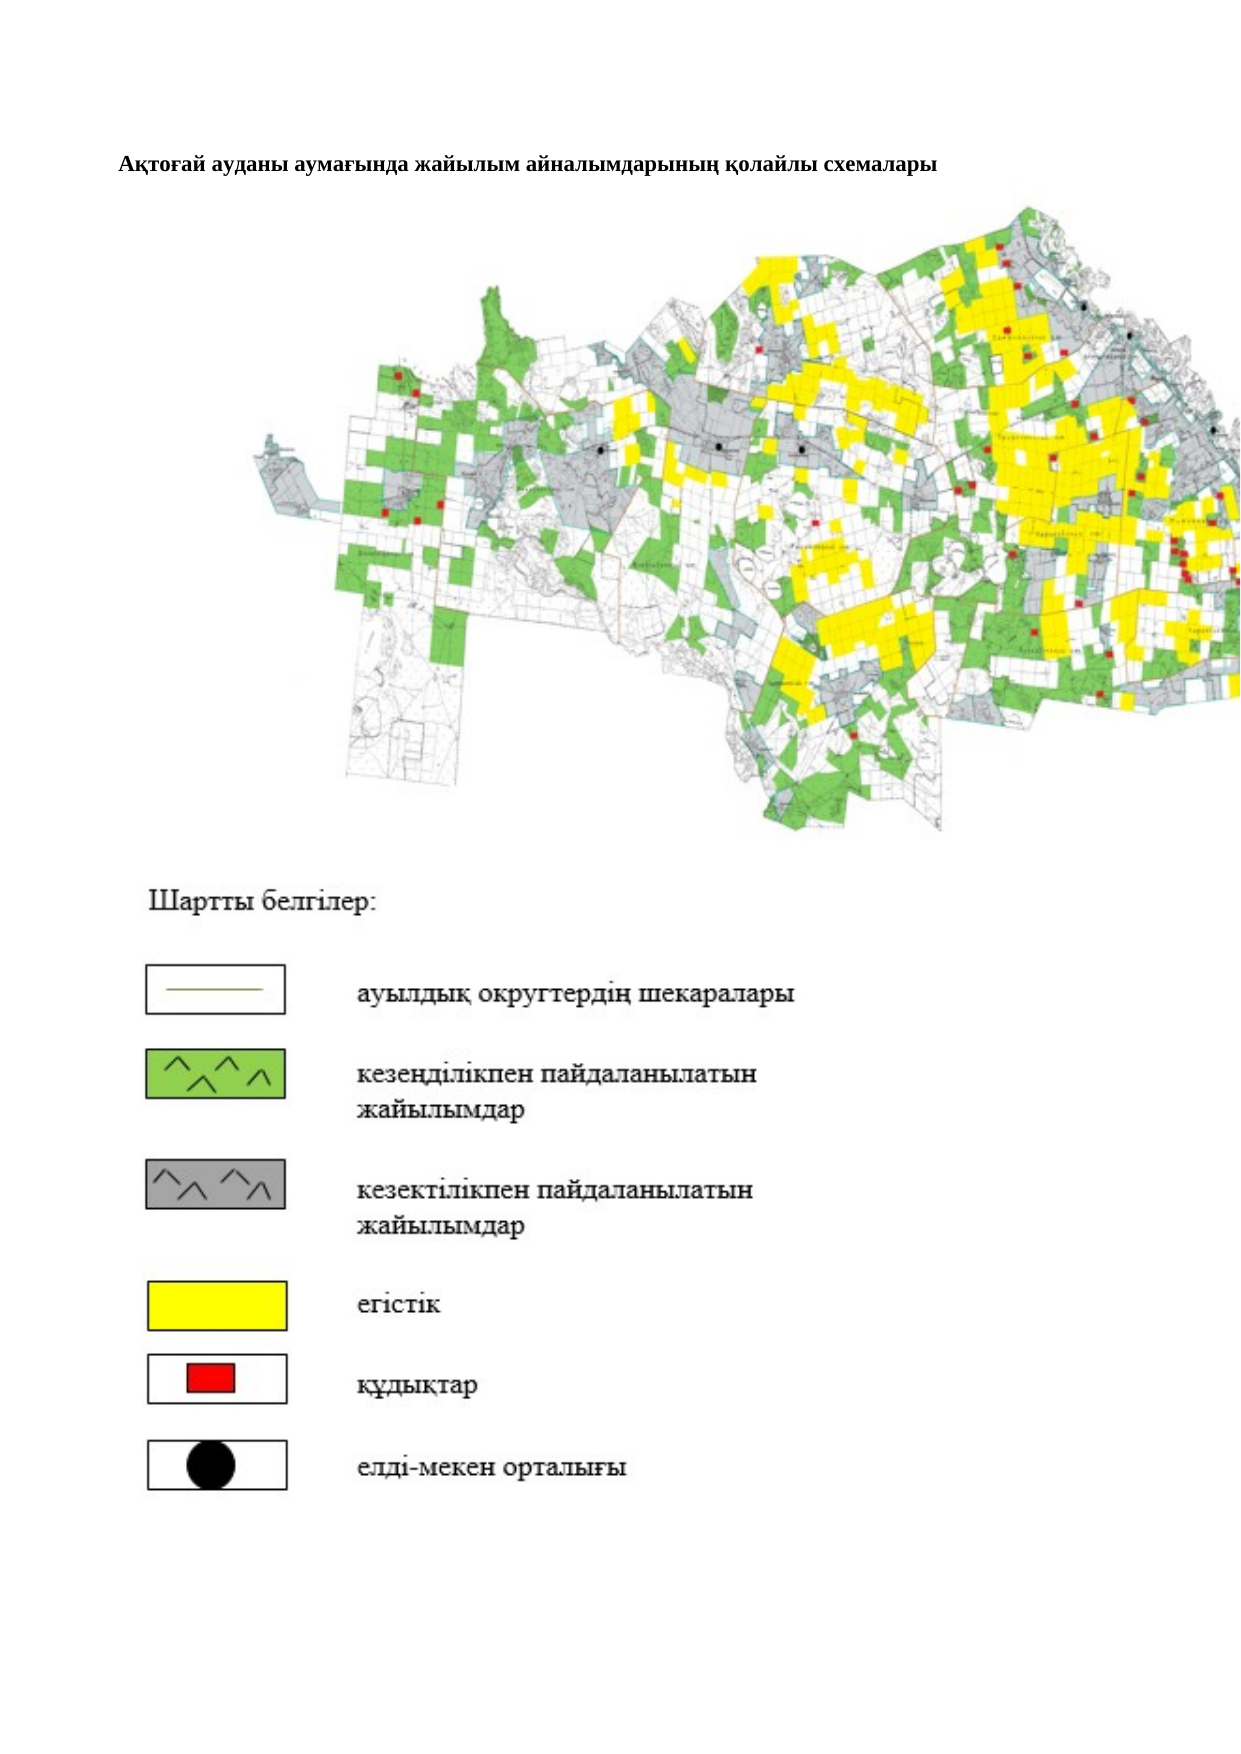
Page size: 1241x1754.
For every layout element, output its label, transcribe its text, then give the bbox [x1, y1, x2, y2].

text Ақтоғай ауданы аумағында жайылым айналымдарының қолайлы схемалары [112, 150, 1128, 176]
picture [112, 180, 1241, 1547]
